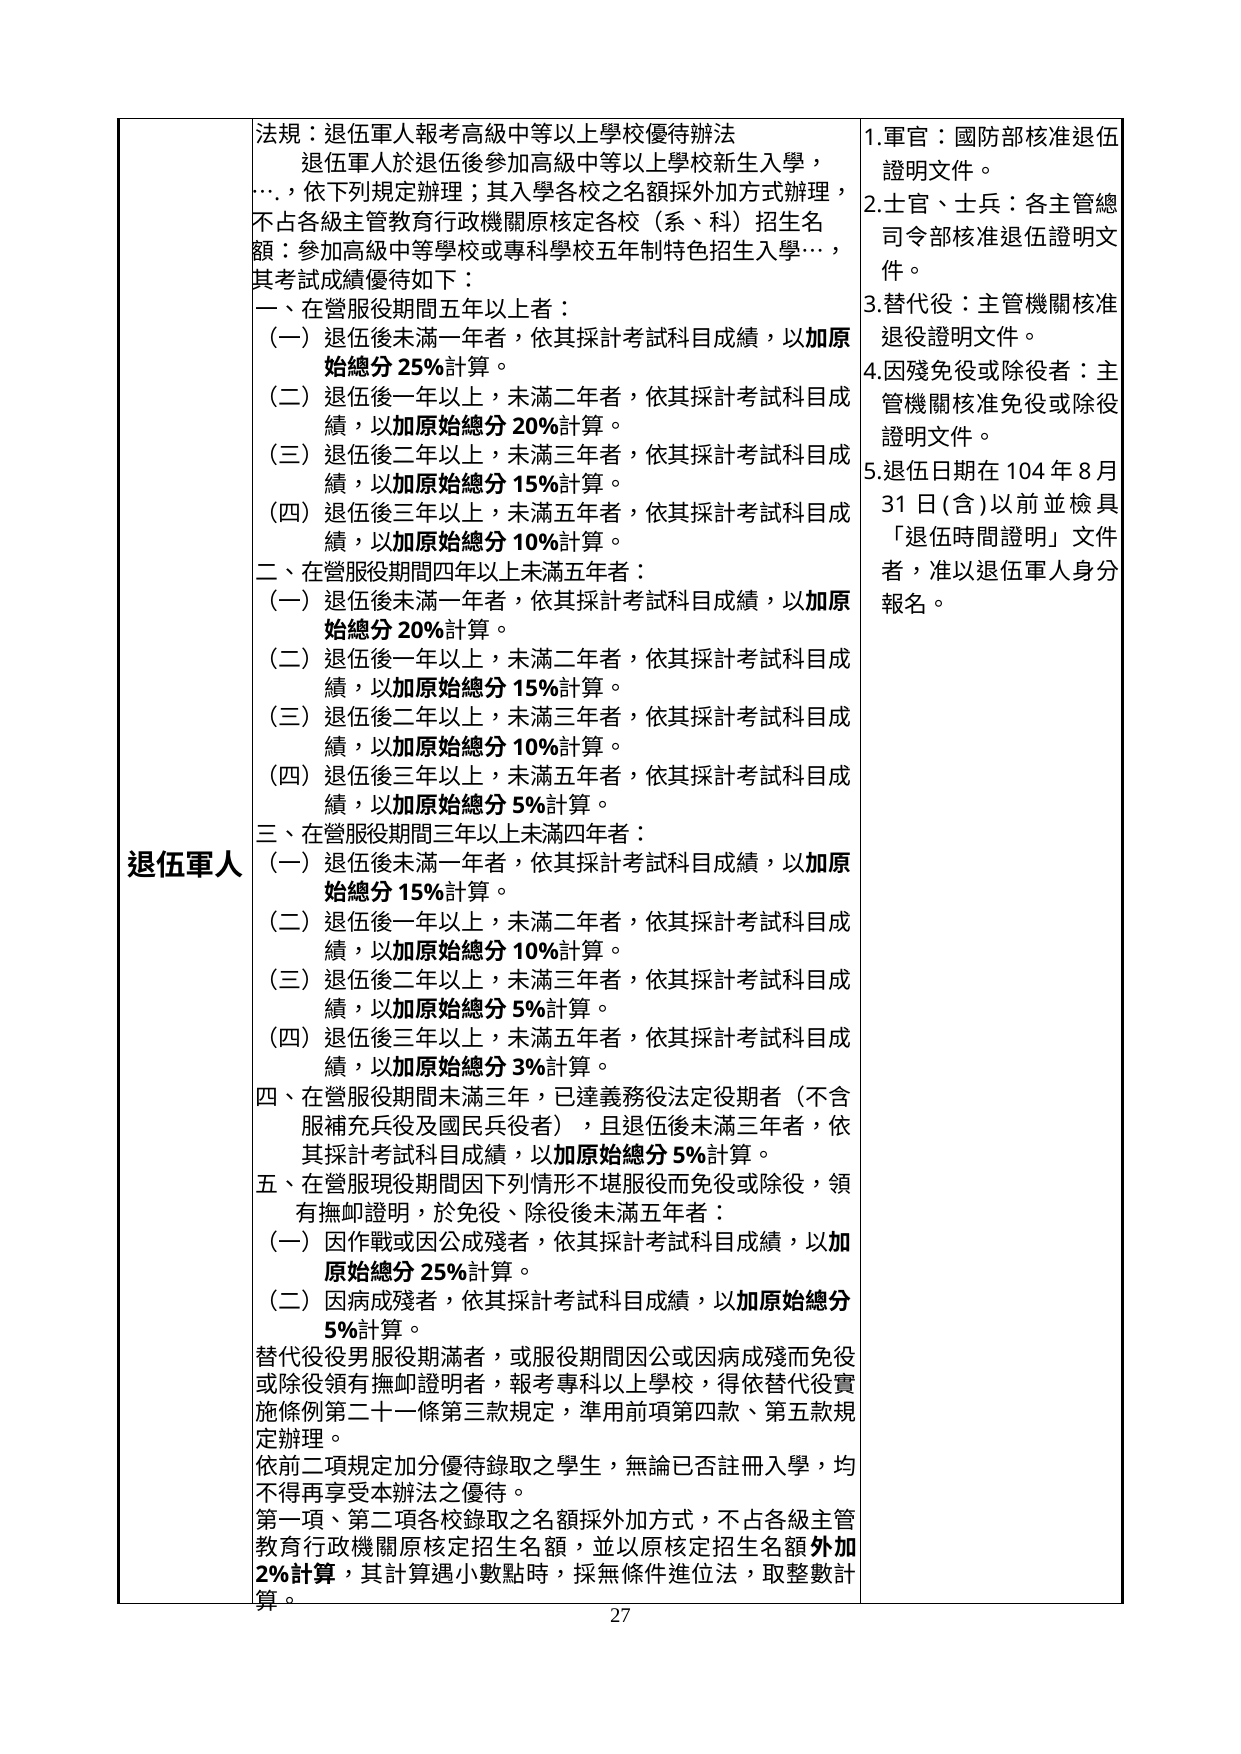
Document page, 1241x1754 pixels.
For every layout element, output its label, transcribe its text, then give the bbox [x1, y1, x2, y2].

table_header 1.軍官：國防部核准退伍證明文件。 2.士官、士兵：各主管總司令部核准退伍證明文件。 3.替代役：主管機關核准退役證明文件。 4.因殘免役或除役者：主管機關核准免役或除役證明文件。 5.退伍日期在104年8月31日(含)以前並檢具「退伍時間證明」文件者，准以退伍軍人身分報名。 [861, 119, 1121, 1603]
table_header 法規：退伍軍人報考高級中等以上學校優待辦法 退伍軍人於退伍後參加高級中等以上學校新生入學，….，依下列規定辦理；其入學各校之名額採外加方式辦理，不占各級主管教育行政機關原核定各校（系、科）招生名額：參加高級中等學校或專科學校五年制特色招生入學…，其考試成績優待如下： 一、在營服役期間五年以上者： （一）退伍後未滿一年者，依其採計考試科目成績，以加原始總分25%計算。 （二）退伍後一年以上，未滿二年者，依其採計考試科目成績，以加原始總分20%計算。 （三）退伍後二年以上，未滿三年者，依其採計考試科目成績，以加原始總分15%計算。 （四）退伍後三年以上，未滿五年者，依其採計考試科目成績，以加原始總分10%計算。 二、在營服役期間四年以上未滿五年者： （一）退伍後未滿一年者，依其採計考試科目成績，以加原始總分20%計算。 （二）退伍後一年以上，未滿二年者，依其採計考試科目成績，以加原始總分15%計算。 （三）退伍後二年以上，未滿三年者，依其採計考試科目成績，以加原始總分10%計算。 （四）退伍後三年以上，未滿五年者，依其採計考試科目成績，以加原始總分5%計算。 三、在營服役期間三年以上未滿四年者： （一）退伍後未滿一年者，依其採計考試科目成績，以加原始總分15%計算。 （二）退伍後一年以上，未滿二年者，依其採計考試科目成績，以加原始總分10%計算。 （三）退伍後二年以上，未滿三年者，依其採計考試科目成績，以加原始總分5%計算。 （四）退伍後三年以上，未滿五年者，依其採計考試科目成績，以加原始總分3%計算。 四、在營服役期間未滿三年，已達義務役法定役期者（不含服補充兵役及國民兵役者），且退伍後未滿三年者，依其採計考試科目成績，以加原始總分5%計算。 五、在營服現役期間因下列情形不堪服役而免役或除役，領有撫卹證明，於免役、除役後未滿五年者： （一）因作戰或因公成殘者，依其採計考試科目成績，以加原始總分25%計算。 （二）因病成殘者，依其採計考試科目成績，以加原始總分5%計算。 替代役役男服役期滿者，或服役期間因公或因病成殘而免役或除役領有撫卹證明者，報考專科以上學校，得依替代役實施條例第二十一條第三款規定，準用前項第四款、第五款規定辦理。 依前二項規定加分優待錄取之學生，無論已否註冊入學，均不得再享受本辦法之優待。 第一項、第二項各校錄取之名額採外加方式，不占各級主管教育行政機關原核定招生名額，並以原核定招生名額外加2%計算，其計算遇小數點時，採無條件進位法，取整數計算。 [253, 119, 860, 1603]
table_header 退伍軍人 [120, 119, 252, 1603]
